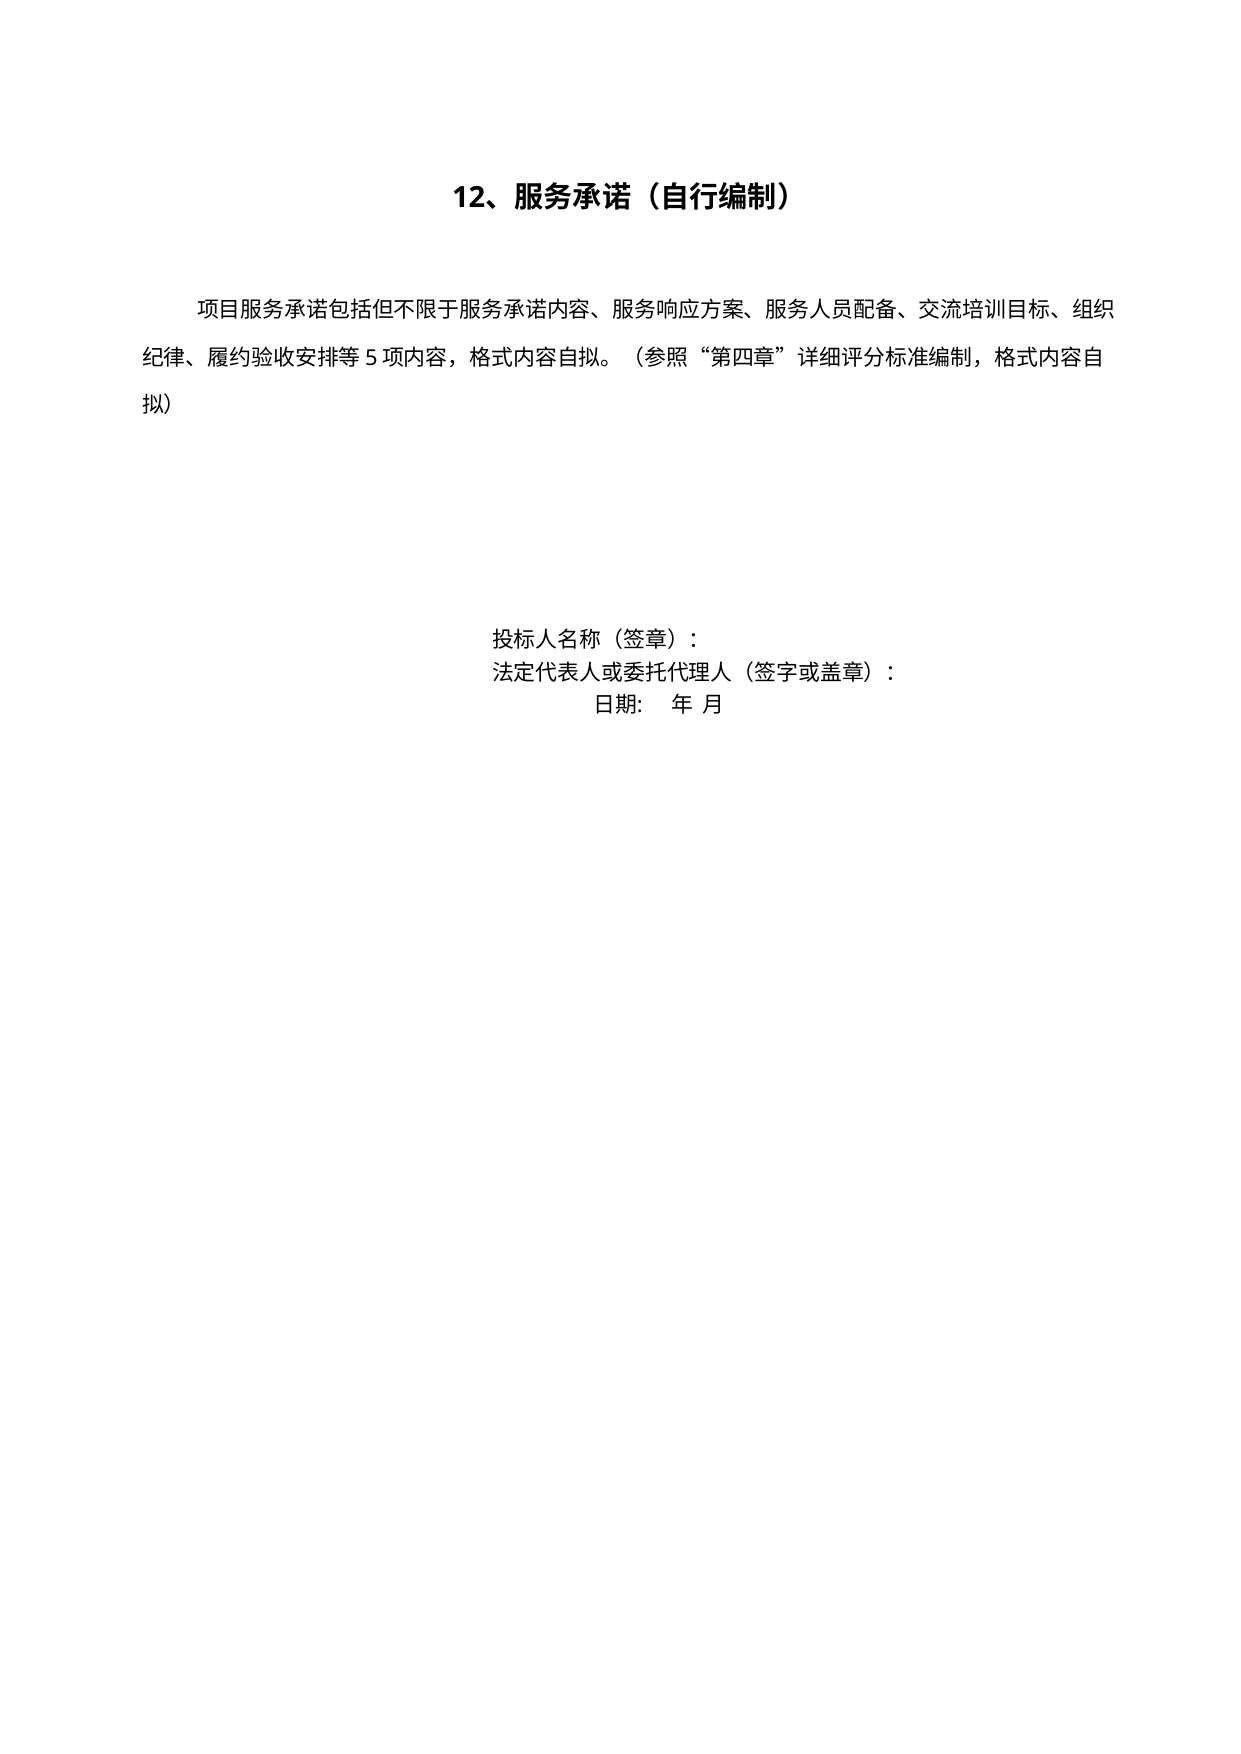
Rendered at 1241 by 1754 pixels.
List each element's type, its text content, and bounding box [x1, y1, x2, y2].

text 项目服务承诺包括但不限于服务承诺内容、服务响应方案、服务人员配备、交流培训目标、组织纪律、履约验收安排等5项内容，格式内容自拟。（参照“第四章”详细评分标准编制，格式内容自拟） [142, 292, 1116, 419]
text 投标人名称（签章）： [142, 622, 1116, 654]
list 服务承诺（自行编制） [142, 162, 1116, 227]
text 法定代表人或委托代理人（签字或盖章）： [142, 654, 1116, 687]
text 日期: 年 月 [483, 687, 1116, 719]
